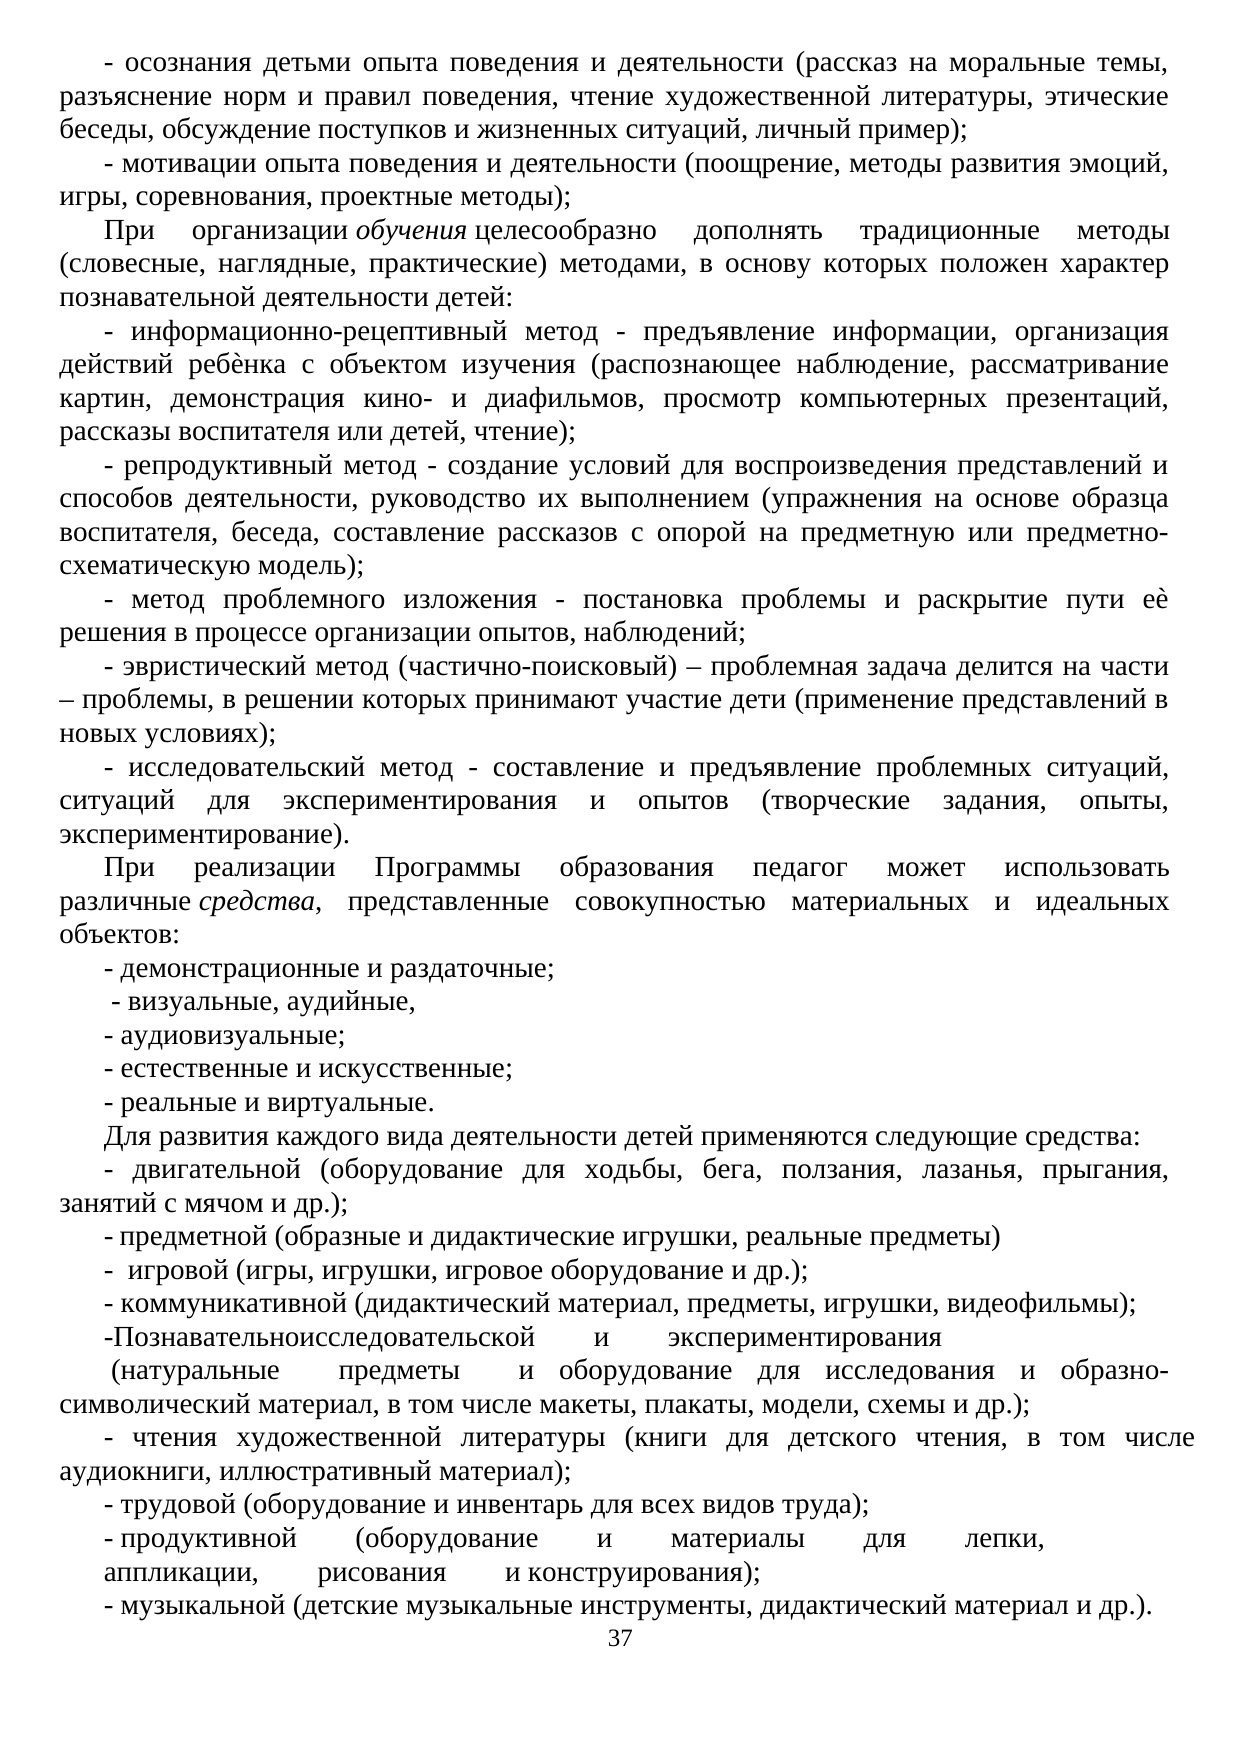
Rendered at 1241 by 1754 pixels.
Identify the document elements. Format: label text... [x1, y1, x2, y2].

text - чтения художественной литературы (книги для детского чтения, в том числе аудиокниги, иллюстративный материал); [59, 1419, 1196, 1487]
text - мотивации опыта поведения и деятельности (поощрение, методы развития эмоций, игры, соревнования, проектные методы); [59, 145, 1170, 212]
text - трудовой (оборудование и инвентарь для всех видов труда); [59, 1487, 1196, 1520]
text -Познавательноисследовательской и экспериментирования [59, 1319, 1169, 1352]
text - демонстрационные и раздаточные; [59, 950, 627, 983]
text При реализации Программы образования педагог может использовать различные средства, представленные совокупностью материальных и идеальных объектов: [59, 849, 1171, 950]
text - репродуктивный метод - создание условий для воспроизведения представлений и способов деятельности, руководство их выполнением (упражнения на основе образца воспитателя, беседа, составление рассказов с опорой на предметную или предметно-схематическую модель); [59, 447, 1170, 581]
text - осознания детьми опыта поведения и деятельности (рассказ на моральные темы, разъяснение норм и правил поведения, чтение художественной литературы, этические беседы, обсуждение поступков и жизненных ситуаций, личный пример); [59, 44, 1170, 145]
text - информационно-рецептивный метод - предъявление информации, организация действий ребѐнка с объектом изучения (распознающее наблюдение, рассматривание картин, демонстрация кино- и диафильмов, просмотр компьютерных презентаций, рассказы воспитателя или детей, чтение); [59, 313, 1170, 447]
text - коммуникативной (дидактический материал, предметы, игрушки, видеофильмы); [59, 1285, 1169, 1319]
text Для развития каждого вида деятельности детей применяются следующие средства: [59, 1118, 1196, 1151]
text - реальные и виртуальные. [59, 1084, 1196, 1118]
text - продуктивной (оборудование и материалы для лепки, [59, 1520, 1170, 1554]
text - визуальные, аудийные, [59, 983, 627, 1017]
text - эвристический метод (частично-поисковый) – проблемная задача делится на части – проблемы, в решении которых принимают участие дети (применение представлений в новых условиях); [59, 648, 1170, 749]
text - метод проблемного изложения - постановка проблемы и раскрытие пути еѐ решения в процессе организации опытов, наблюдений; [59, 581, 1170, 648]
text - музыкальной (детские музыкальные инструменты, дидактический материал и др.). [59, 1587, 1196, 1621]
text - естественные и искусственные; [59, 1051, 627, 1084]
text - игровой (игры, игрушки, игровое оборудование и др.); [59, 1252, 1003, 1285]
text - предметной (образные и дидактические игрушки, реальные предметы) [59, 1218, 1003, 1252]
text аппликации, рисования и конструирования); [59, 1554, 1170, 1587]
text - исследовательский метод - составление и предъявление проблемных ситуаций, ситуаций для экспериментирования и опытов (творческие задания, опыты, экспериментирование). [59, 749, 1170, 849]
text - аудиовизуальные; [59, 1017, 627, 1051]
text - двигательной (оборудование для ходьбы, бега, ползания, лазанья, прыгания, занятий с мячом и др.); [59, 1151, 1170, 1218]
text При организации обучения целесообразно дополнять традиционные методы (словесные, наглядные, практические) методами, в основу которых положен характер познавательной деятельности детей: [59, 212, 1171, 313]
text (натуральные предметы и оборудование для исследования и образно-символический материал, в том числе макеты, плакаты, модели, схемы и др.); [59, 1352, 1169, 1419]
